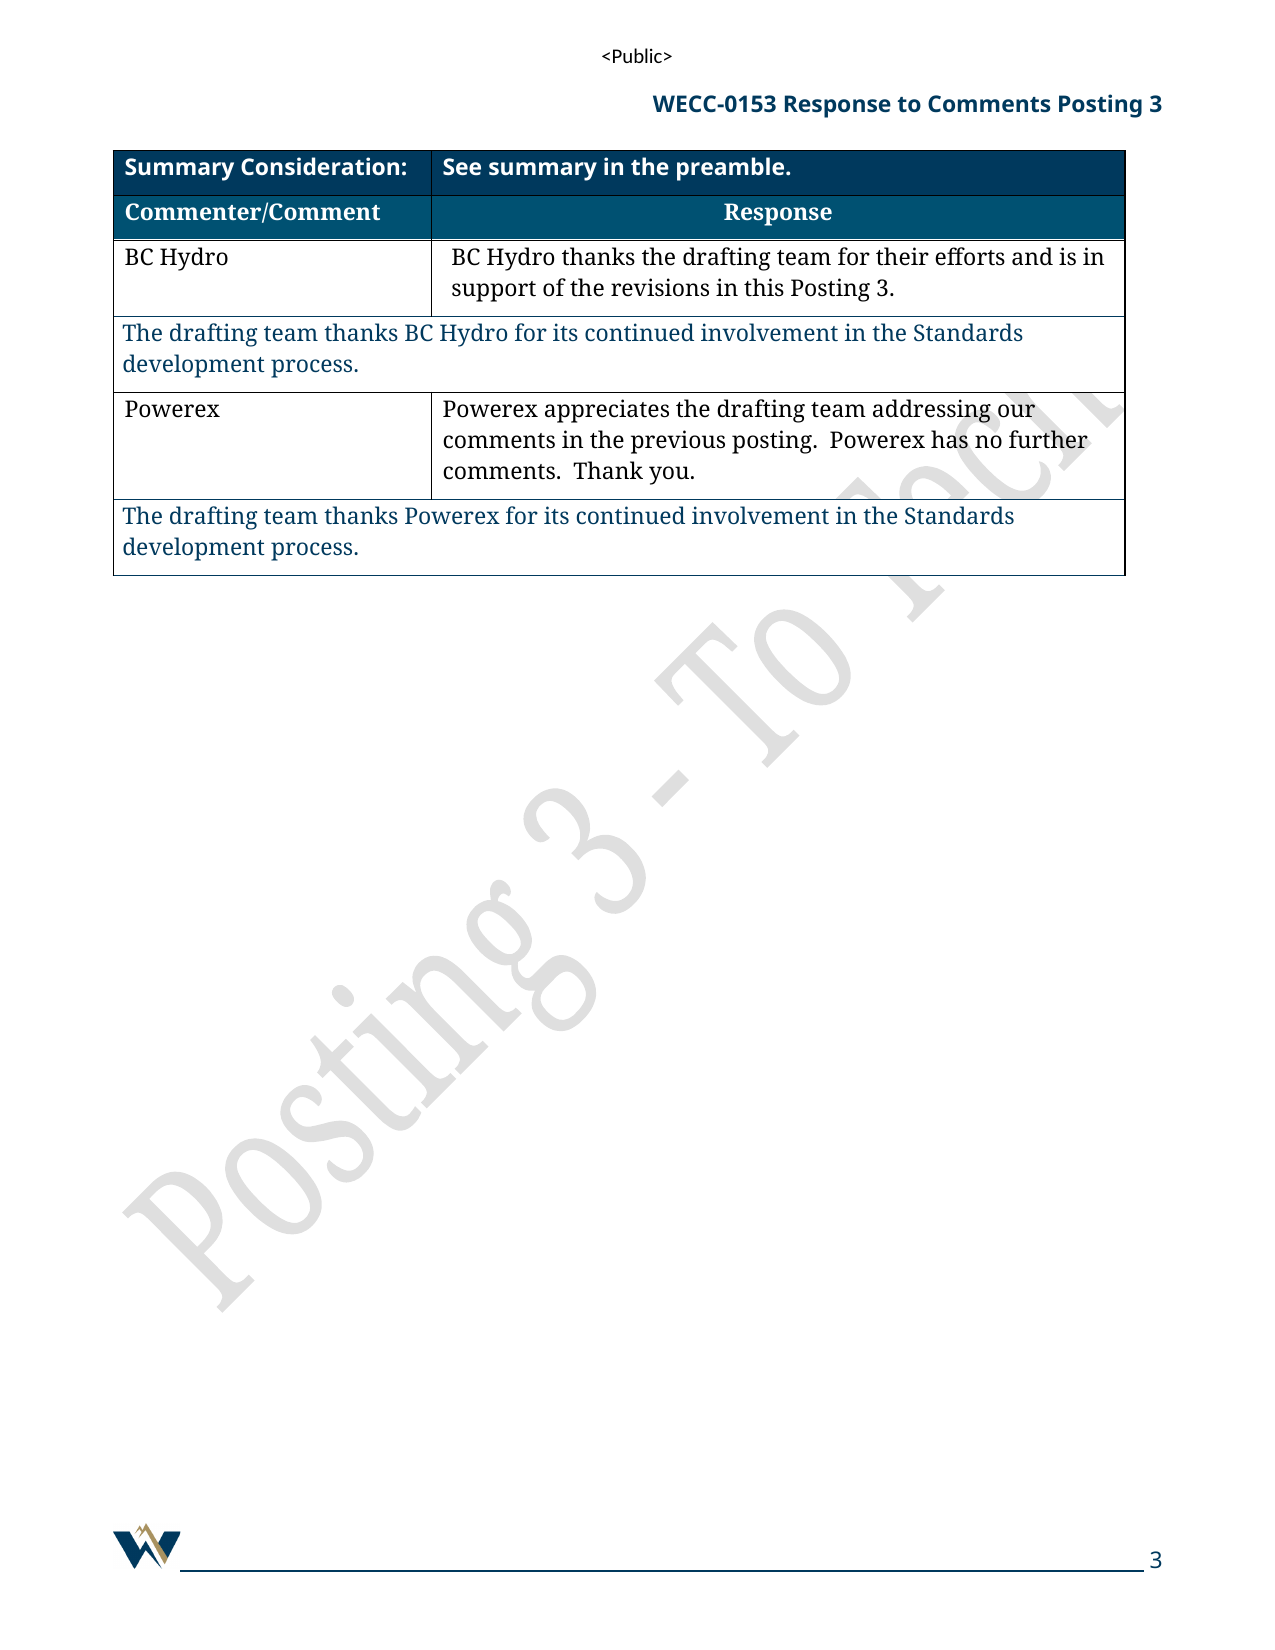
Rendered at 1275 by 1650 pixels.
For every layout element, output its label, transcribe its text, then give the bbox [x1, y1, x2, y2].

table_cell The drafting team thanks BC Hydro for its continued involvement in the Standards development process. [114, 317, 1124, 392]
table_cell Commenter/Comment [114, 196, 431, 239]
table_cell ​BC Hydro thanks the drafting team for their efforts and is in support of the revisions in this Posting 3. [432, 241, 1124, 316]
table_cell ​Powerex appreciates the drafting team addressing our comments in the previous posting. Powerex has no further comments. Thank you. [432, 393, 1124, 499]
picture [112, 1523, 181, 1569]
table_cell Powerex [114, 393, 431, 499]
table_cell BC Hydro [114, 241, 431, 316]
table_header See summary in the preamble. [432, 151, 1124, 195]
table_cell Response [432, 196, 1124, 239]
table_header Summary Consideration: [114, 151, 431, 195]
table_cell The drafting team thanks Powerex for its continued involvement in the Standards development process. [114, 500, 1124, 575]
